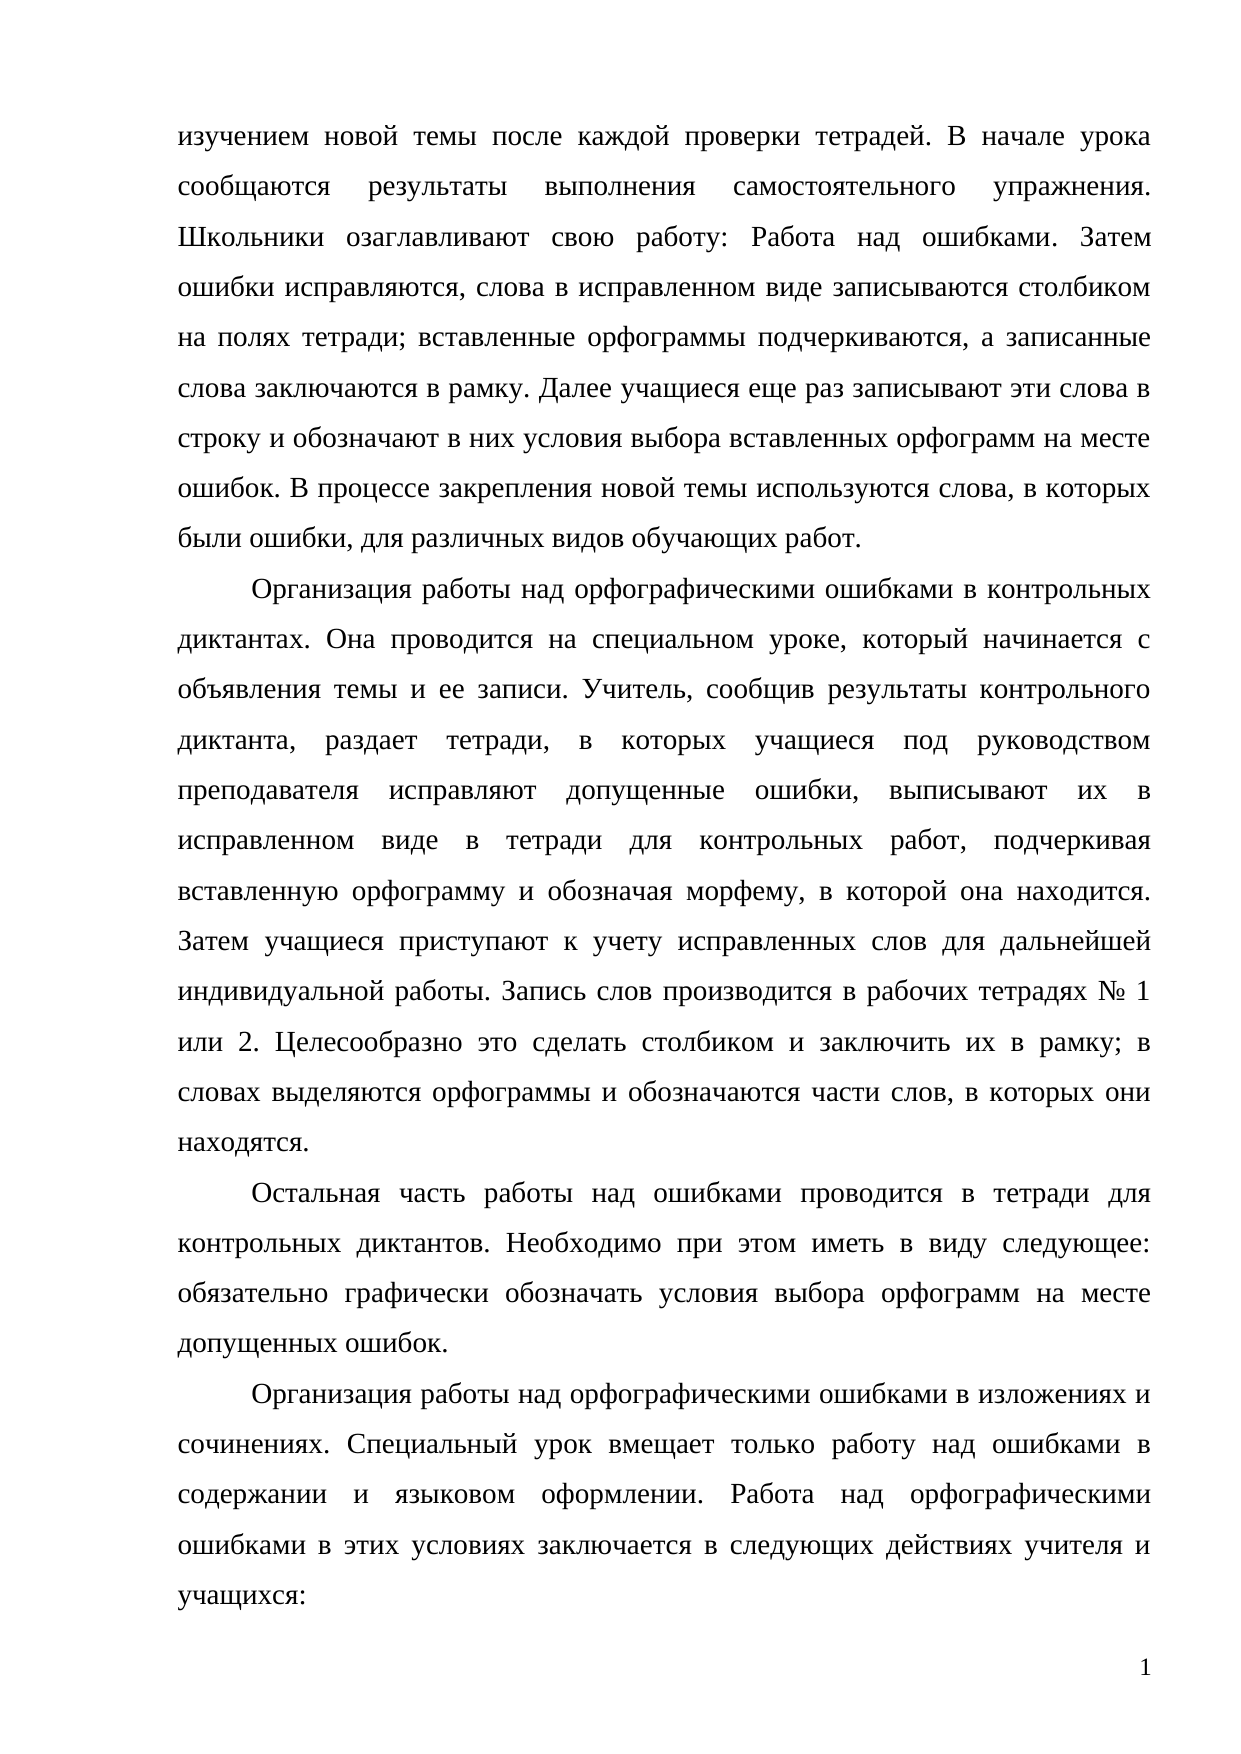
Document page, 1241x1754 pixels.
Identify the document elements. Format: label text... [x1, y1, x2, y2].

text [177, 118, 1152, 554]
text Организация работы над орфографическими ошибками в контрольных диктантах. Она проводится на специальном уроке, который начинается с объявления темы и ее записи. Учитель, сообщив результаты контрольного диктанта, раздает тетради, в которых учащиеся под руководством преподавателя исправляют допущенные ошибки, выписывают их в исправленном виде в тетради для контрольных работ, подчеркивая вставленную орфограмму и обозначая морфему, в которой она находится. Затем учащиеся приступают к учету исправленных слов для дальнейшей индивидуальной работы. Запись слов производится в рабочих тетрадях № 1 или 2. Целесообразно это сделать столбиком и заключить их в рамку; в словах выделяются орфограммы и обозначаются части слов, в которых они находятся. [177, 571, 1152, 1158]
text Организация работы над орфографическими ошибками в изложениях и сочинениях. Специальный урок вмещает только работу над ошибками в содержании и языковом оформлении. Работа над орфографическими ошибками в этих условиях заключается в следующих действиях учителя и учащихся: [177, 1376, 1152, 1611]
text Остальная часть работы над ошибками проводится в тетради для контрольных диктантов. Необходимо при этом иметь в виду следующее: обязательно графически обозначать условия выбора орфограмм на месте допущенных ошибок. [177, 1175, 1152, 1359]
